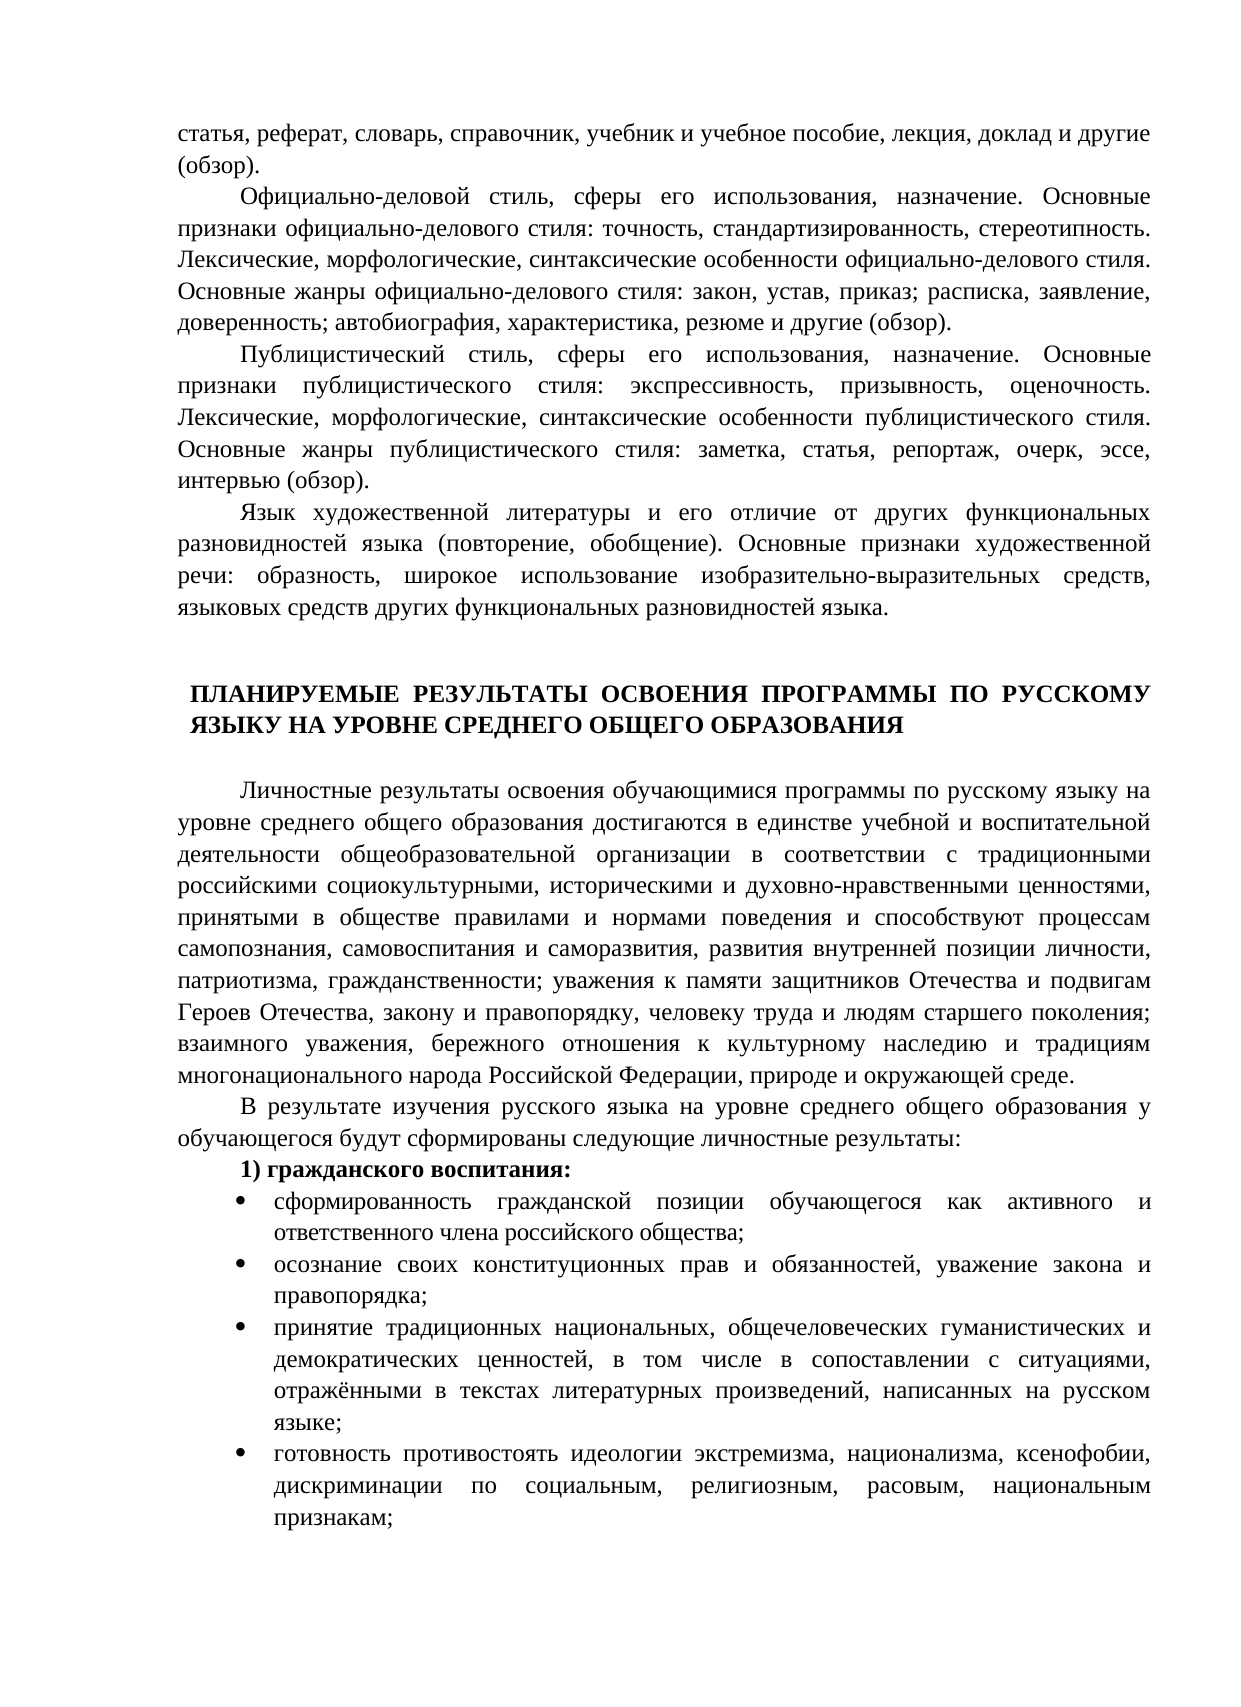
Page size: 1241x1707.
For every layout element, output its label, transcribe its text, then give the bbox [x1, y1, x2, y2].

text ПЛАНИРУЕМЫЕ РЕЗУЛЬТАТЫ ОСВОЕНИЯ ПРОГРАММЫ ПО РУССКОМУ ЯЗЫКУ НА УРОВНЕ СРЕДНЕГО ОБЩЕГО ОБРАЗОВАНИЯ [190, 679, 1152, 739]
list осознание своих конституционных прав и обязанностей, уважение закона и правопорядка; [236, 1249, 1152, 1309]
text Язык художественной литературы и его отличие от других функциональных разновидностей языка (повторение, обобщение). Основные признаки художественной речи: образность, широкое использование изобразительно-выразительных средств, языковых средств других функциональных разновидностей языка. [177, 497, 1152, 620]
list готовность противостоять идеологии экстремизма, национализма, ксенофобии, дискриминации по социальным, религиозным, расовым, национальным признакам; [236, 1438, 1152, 1530]
text В результате изучения русского языка на уровне среднего общего образования у обучающегося будут сформированы следующие личностные результаты: [177, 1091, 1152, 1152]
text 1) гражданского воспитания: [177, 1154, 1152, 1183]
text Личностные результаты освоения обучающимися программы по русскому языку на уровне среднего общего образования достигаются в единстве учебной и воспитательной деятельности общеобразовательной организации в соответствии с традиционными российскими социокультурными, историческими и духовно-нравственными ценностями, принятыми в обществе правилами и нормами поведения и способствуют процессам самопознания, самовоспитания и саморазвития, развития внутренней позиции личности, патриотизма, гражданственности; уважения к памяти защитников Отечества и подвигам Героев Отечества, закону и правопорядку, человеку труда и людям старшего поколения; взаимного уважения, бережного отношения к культурному наследию и традициям многонационального народа Российской Федерации, природе и окружающей среде. [177, 776, 1152, 1088]
text Публицистический стиль, сферы его использования, назначение. Основные признаки публицистического стиля: экспрессивность, призывность, оценочность. Лексические, морфологические, синтаксические особенности публицистического стиля. Основные жанры публицистического стиля: заметка, статья, репортаж, очерк, эссе, интервью (обзор). [177, 339, 1152, 494]
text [177, 118, 1152, 178]
text Официально-деловой стиль, сферы его использования, назначение. Основные признаки официально-делового стиля: точность, стандартизированность, стереотипность. Лексические, морфологические, синтаксические особенности официально-делового стиля. Основные жанры официально-делового стиля: закон, устав, приказ; расписка, заявление, доверенность; автобиография, характеристика, резюме и другие (обзор). [177, 181, 1152, 336]
list сформированность гражданской позиции обучающегося как активного и ответственного члена российского общества; [236, 1186, 1152, 1246]
list принятие традиционных национальных, общечеловеческих гуманистических и демократических ценностей, в том числе в сопоставлении с ситуациями, отражёнными в текстах литературных произведений, написанных на русском языке; [236, 1312, 1152, 1436]
